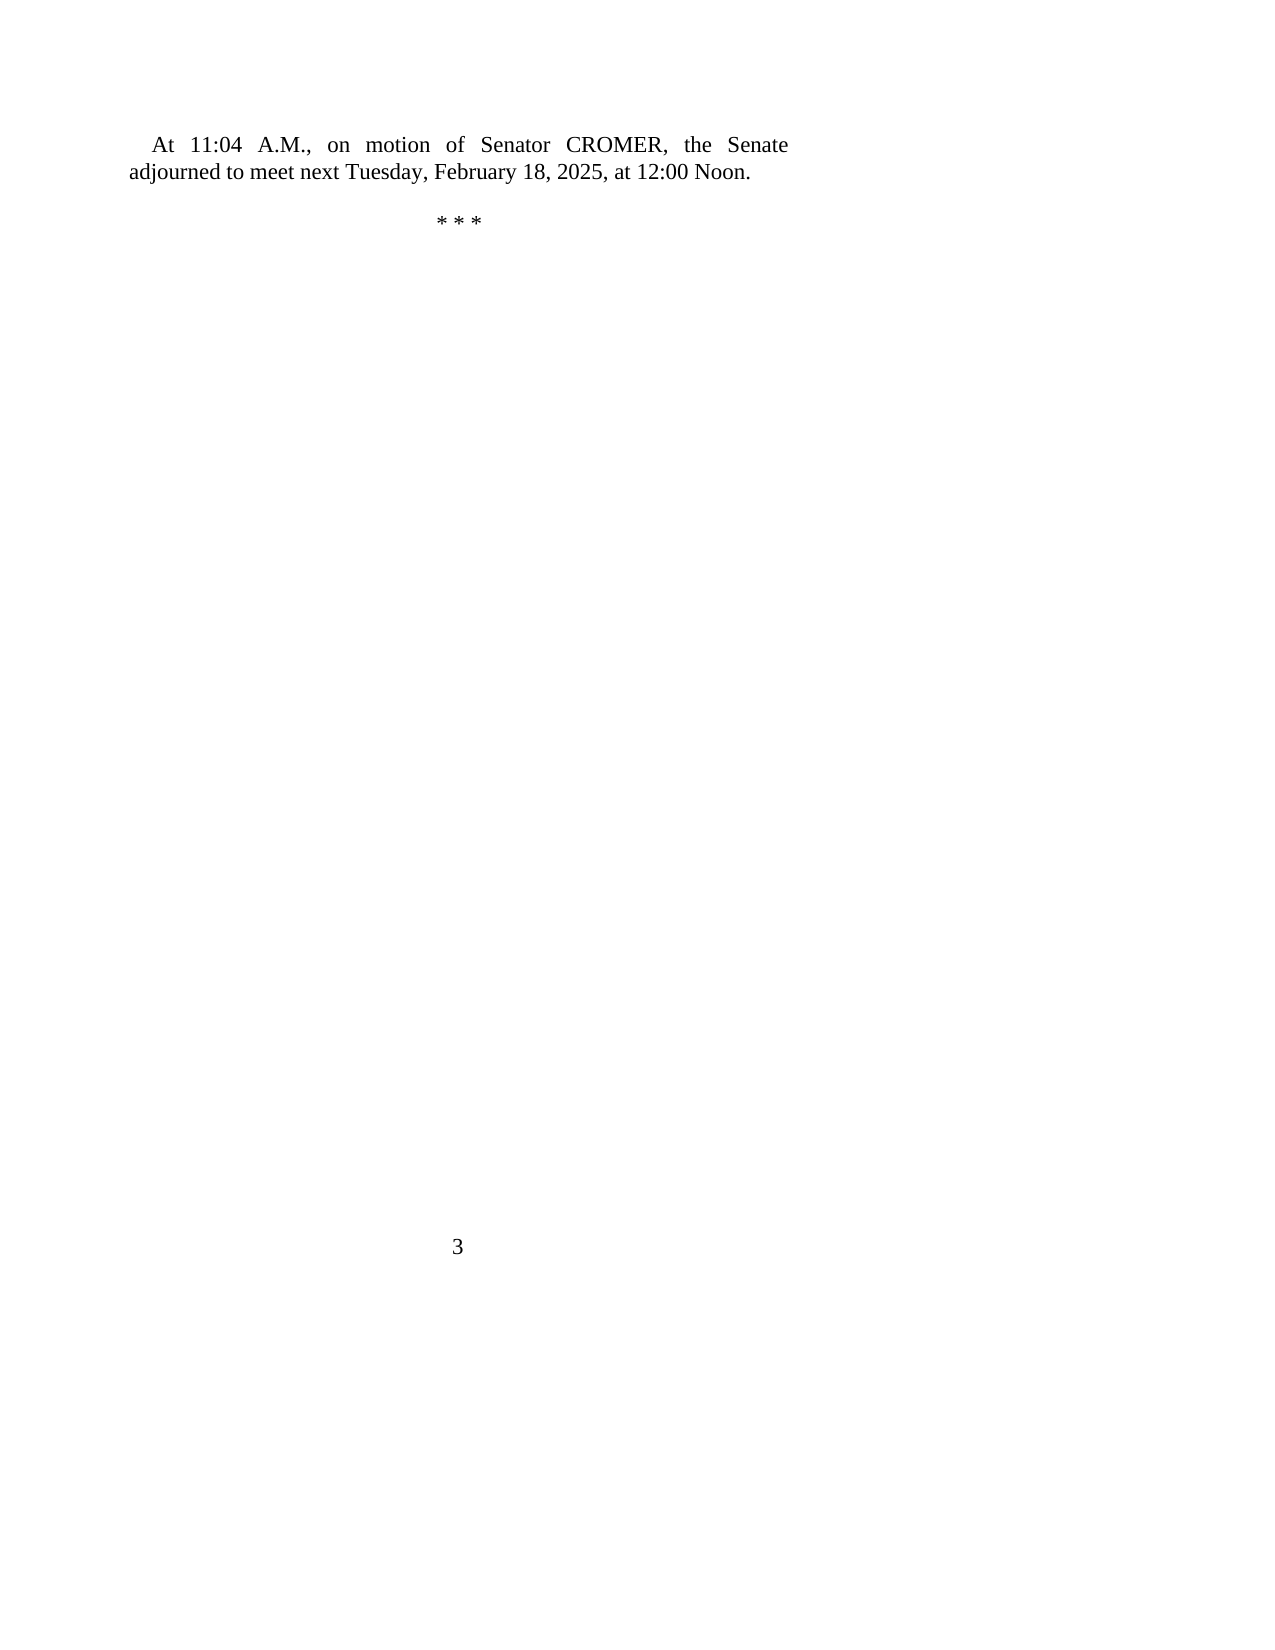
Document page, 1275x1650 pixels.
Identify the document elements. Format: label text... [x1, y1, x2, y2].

title * * * [129, 210, 789, 237]
title At 11:04 A.M., on motion of Senator CROMER, the Senate adjourned to meet next Tuesday, February 18, 2025, at 12:00 Noon. [129, 131, 789, 184]
